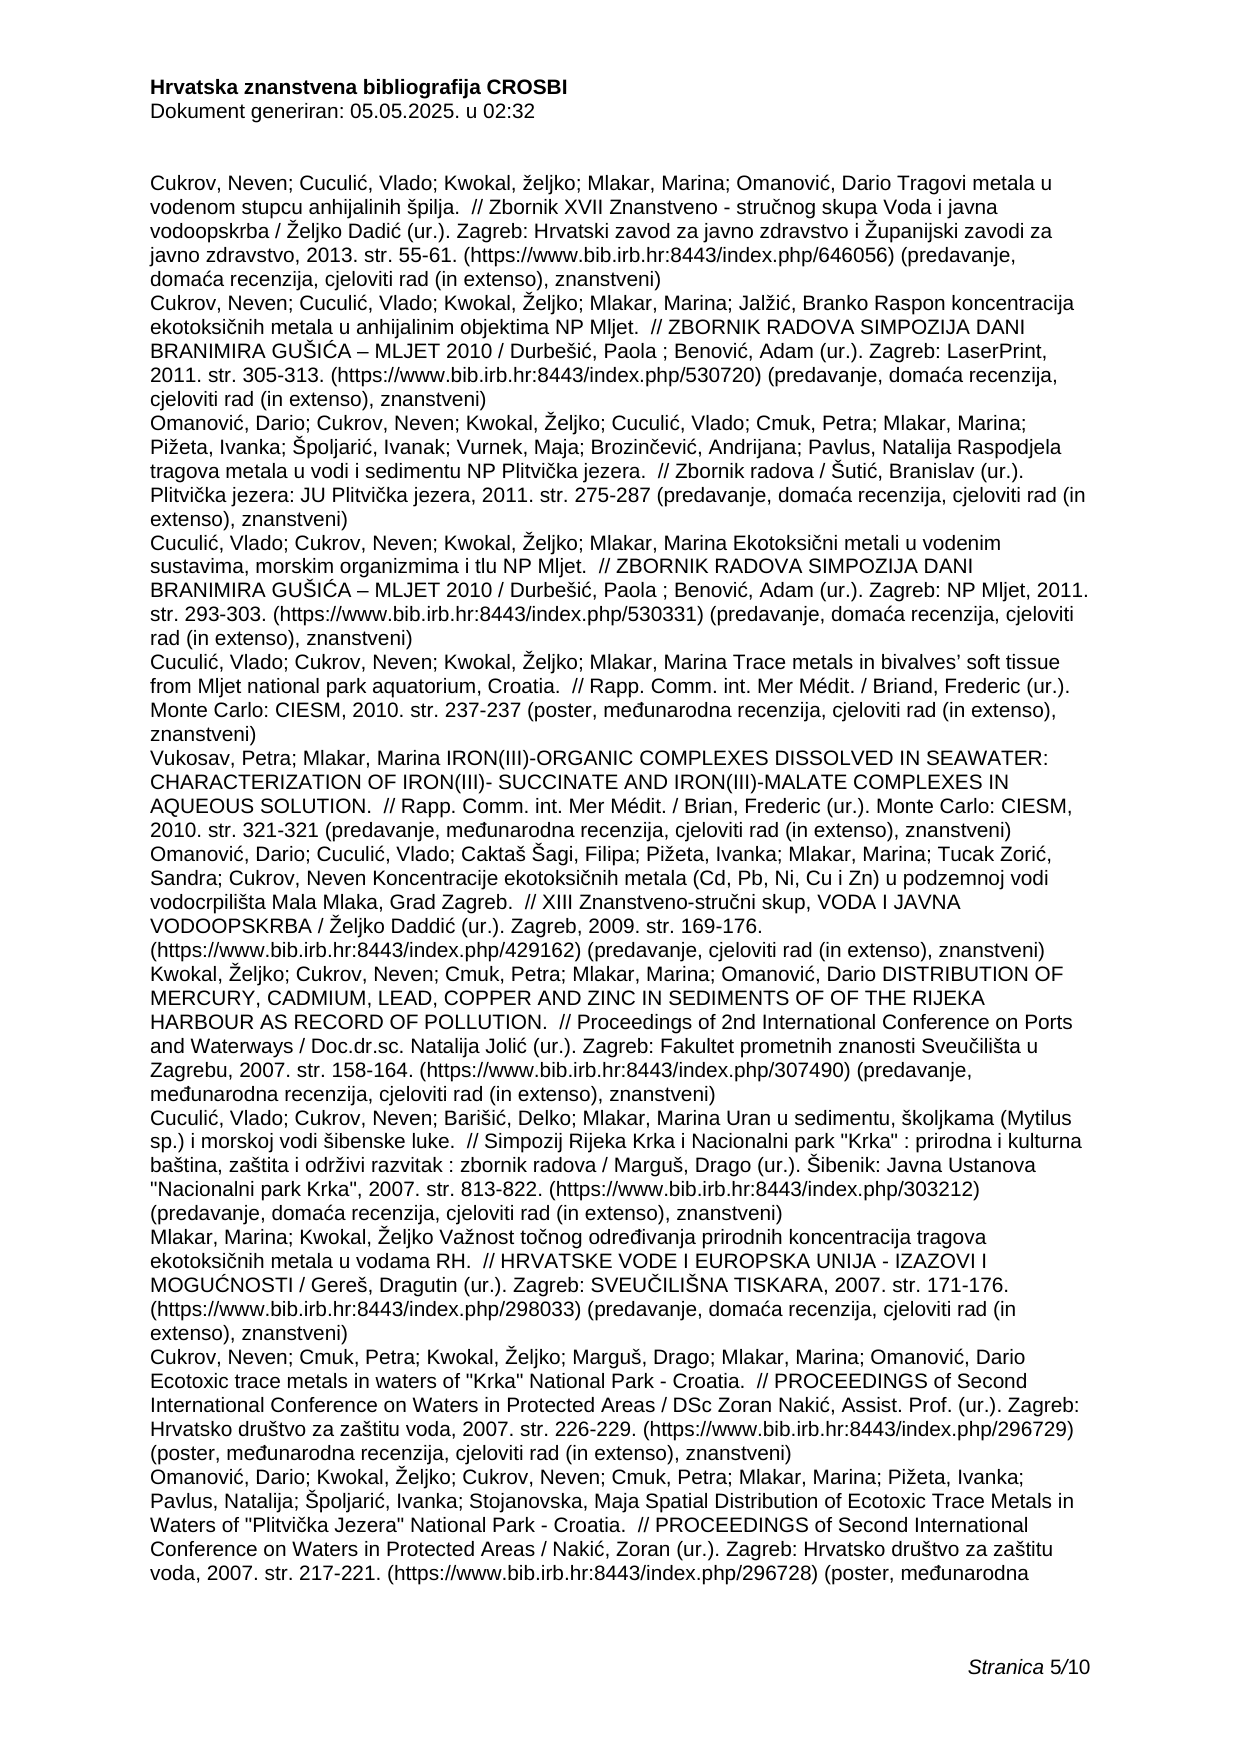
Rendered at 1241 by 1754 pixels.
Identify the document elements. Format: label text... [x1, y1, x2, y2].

text Cukrov, Neven; Cmuk, Petra; Kwokal, Željko; Marguš, Drago; Mlakar, Marina; Omanović, Dario [150, 1345, 1090, 1465]
text Cuculić, Vlado; Cukrov, Neven; Kwokal, Željko; Mlakar, Marina [150, 530, 1090, 650]
text Mlakar, Marina; Kwokal, Željko [150, 1225, 1090, 1345]
text Cuculić, Vlado; Cukrov, Neven; Kwokal, Željko; Mlakar, Marina [150, 650, 1090, 746]
text Cukrov, Neven; Cuculić, Vlado; Kwokal, željko; Mlakar, Marina; Omanović, Dario [150, 171, 1090, 291]
text Omanović, Dario; Cukrov, Neven; Kwokal, Željko; Cuculić, Vlado; Cmuk, Petra; Mlakar, Marina; Pižeta, Ivanka; Špoljarić, Ivanak; Vurnek, Maja; Brozinčević, Andrijana; Pavlus, Natalija [150, 411, 1090, 530]
text Cukrov, Neven; Cuculić, Vlado; Kwokal, Željko; Mlakar, Marina; Jalžić, Branko [150, 291, 1090, 411]
text Cuculić, Vlado; Cukrov, Neven; Barišić, Delko; Mlakar, Marina [150, 1105, 1090, 1225]
text Kwokal, Željko; Cukrov, Neven; Cmuk, Petra; Mlakar, Marina; Omanović, Dario [150, 962, 1090, 1105]
text Omanović, Dario; Cuculić, Vlado; Caktaš Šagi, Filipa; Pižeta, Ivanka; Mlakar, Marina; Tucak Zorić, Sandra; Cukrov, Neven [150, 842, 1090, 962]
text Vukosav, Petra; Mlakar, Marina [150, 746, 1090, 842]
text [150, 1465, 1090, 1584]
